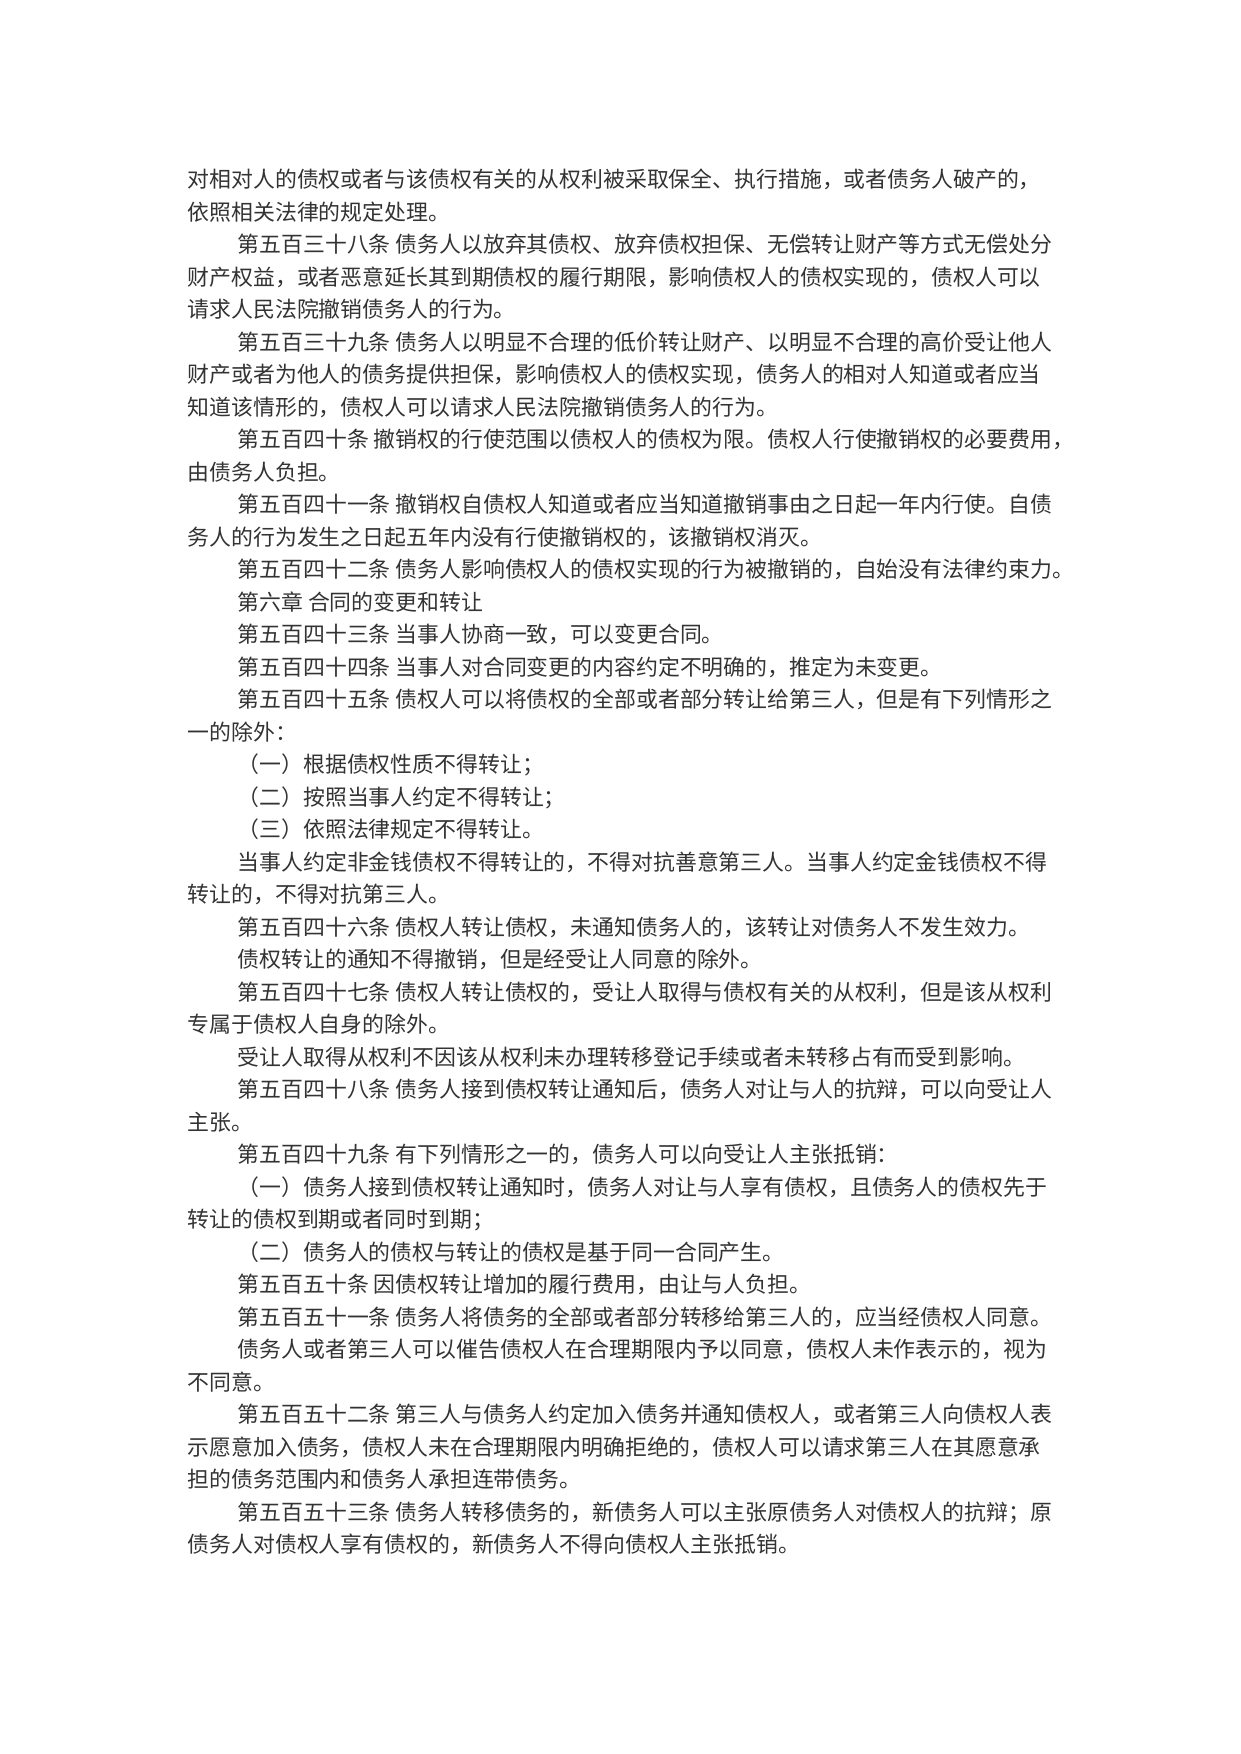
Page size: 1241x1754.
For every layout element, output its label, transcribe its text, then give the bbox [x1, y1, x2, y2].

text （一）债务人接到债权转让通知时，债务人对让与人享有债权，且债务人的债权先于转让的债权到期或者同时到期； [187, 1169, 1053, 1234]
text （一）根据债权性质不得转让； [187, 747, 1053, 779]
text 第五百五十三条 债务人转移债务的，新债务人可以主张原债务人对债权人的抗辩；原债务人对债权人享有债权的，新债务人不得向债权人主张抵销。 [187, 1494, 1053, 1559]
text 第五百四十二条 债务人影响债权人的债权实现的行为被撤销的，自始没有法律约束力。 [187, 552, 1053, 584]
text 第五百四十九条 有下列情形之一的，债务人可以向受让人主张抵销： [187, 1137, 1053, 1169]
text 第五百五十条 因债权转让增加的履行费用，由让与人负担。 [187, 1267, 1053, 1299]
text 第五百四十三条 当事人协商一致，可以变更合同。 [187, 617, 1053, 649]
text 第五百五十二条 第三人与债务人约定加入债务并通知债权人，或者第三人向债权人表示愿意加入债务，债权人未在合理期限内明确拒绝的，债权人可以请求第三人在其愿意承担的债务范围内和债务人承担连带债务。 [187, 1397, 1053, 1494]
text 第五百四十条 撤销权的行使范围以债权人的债权为限。债权人行使撤销权的必要费用，由债务人负担。 [187, 422, 1053, 487]
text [187, 162, 1053, 227]
text 第五百四十四条 当事人对合同变更的内容约定不明确的，推定为未变更。 [187, 649, 1053, 682]
text 第五百四十七条 债权人转让债权的，受让人取得与债权有关的从权利，但是该从权利专属于债权人自身的除外。 [187, 974, 1053, 1039]
text 第五百四十一条 撤销权自债权人知道或者应当知道撤销事由之日起一年内行使。自债务人的行为发生之日起五年内没有行使撤销权的，该撤销权消灭。 [187, 487, 1053, 552]
text 当事人约定非金钱债权不得转让的，不得对抗善意第三人。当事人约定金钱债权不得转让的，不得对抗第三人。 [187, 844, 1053, 909]
text 第六章 合同的变更和转让 [187, 584, 1053, 617]
text 第五百五十一条 债务人将债务的全部或者部分转移给第三人的，应当经债权人同意。 [187, 1299, 1053, 1332]
text （二）按照当事人约定不得转让； [187, 779, 1053, 812]
text 第五百四十五条 债权人可以将债权的全部或者部分转让给第三人，但是有下列情形之一的除外： [187, 682, 1053, 747]
text 债务人或者第三人可以催告债权人在合理期限内予以同意，债权人未作表示的，视为不同意。 [187, 1332, 1053, 1397]
text 第五百三十八条 债务人以放弃其债权、放弃债权担保、无偿转让财产等方式无偿处分财产权益，或者恶意延长其到期债权的履行期限，影响债权人的债权实现的，债权人可以请求人民法院撤销债务人的行为。 [187, 227, 1053, 324]
text 债权转让的通知不得撤销，但是经受让人同意的除外。 [187, 942, 1053, 974]
text 第五百四十八条 债务人接到债权转让通知后，债务人对让与人的抗辩，可以向受让人主张。 [187, 1072, 1053, 1137]
text （三）依照法律规定不得转让。 [187, 812, 1053, 844]
text 受让人取得从权利不因该从权利未办理转移登记手续或者未转移占有而受到影响。 [187, 1039, 1053, 1072]
text 第五百三十九条 债务人以明显不合理的低价转让财产、以明显不合理的高价受让他人财产或者为他人的债务提供担保，影响债权人的债权实现，债务人的相对人知道或者应当知道该情形的，债权人可以请求人民法院撤销债务人的行为。 [187, 324, 1053, 422]
text 第五百四十六条 债权人转让债权，未通知债务人的，该转让对债务人不发生效力。 [187, 909, 1053, 942]
text （二）债务人的债权与转让的债权是基于同一合同产生。 [187, 1234, 1053, 1267]
